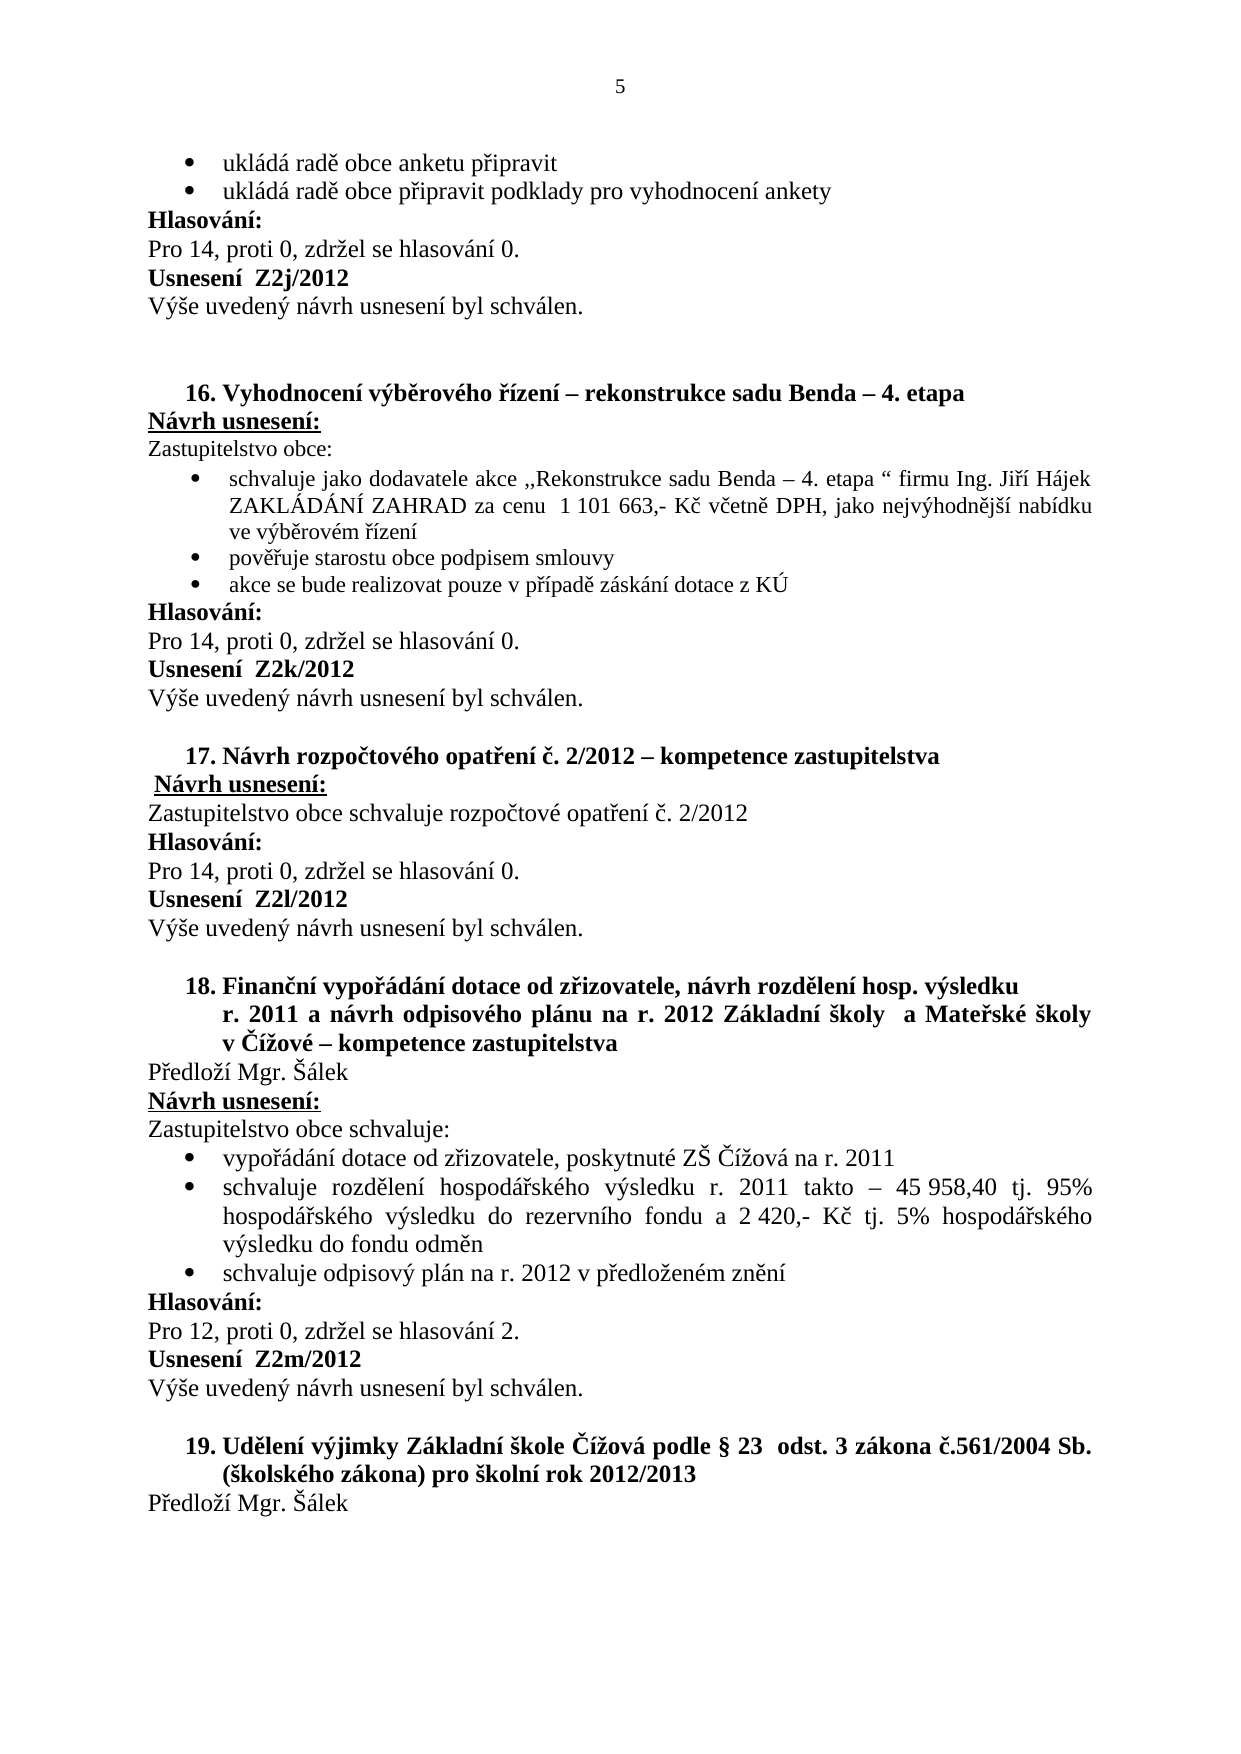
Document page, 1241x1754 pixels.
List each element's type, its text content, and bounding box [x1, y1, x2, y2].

text Zastupitelstvo obce schvaluje: [148, 1114, 1093, 1143]
text Hlasování: [148, 597, 1093, 626]
list Vyhodnocení výběrového řízení – rekonstrukce sadu Benda – 4. etapa [185, 378, 1093, 406]
text Předloží Mgr. Šálek [148, 1057, 1093, 1086]
text Výše uvedený návrh usnesení byl schválen. [148, 1373, 1093, 1402]
list pověřuje starostu obce podpisem smlouvy [191, 544, 1093, 571]
text Návrh usnesení: [148, 406, 1093, 435]
text Usnesení Z2k/2012 [148, 654, 1093, 683]
list ukládá radě obce připravit podklady pro vyhodnocení ankety [185, 176, 1093, 205]
text Pro 12, proti 0, zdržel se hlasování 2. [148, 1316, 1093, 1344]
text Návrh usnesení: [148, 769, 1093, 798]
list Udělení výjimky Základní škole Čížová podle § 23 odst. 3 zákona č.561/2004 Sb. (školského zákona) pro školní rok 2012/2013 [185, 1431, 1093, 1488]
text Pro 14, proti 0, zdržel se hlasování 0. [148, 856, 1093, 884]
list Finanční vypořádání dotace od zřizovatele, návrh rozdělení hosp. výsledku [185, 971, 1093, 999]
list Zastupitelstvo obce: [148, 435, 1093, 461]
list schvaluje rozdělení hospodářského výsledku r. 2011 takto – 45 958,40 tj. 95% hospodářského výsledku do rezervního fondu a 2 420,- Kč tj. 5% hospodářského výsledku do fondu odměn [185, 1172, 1093, 1258]
text Hlasování: [148, 205, 1093, 234]
text Usnesení Z2j/2012 [148, 263, 1093, 291]
text Výše uvedený návrh usnesení byl schválen. [148, 683, 1093, 712]
list schvaluje jako dodavatele akce ,,Rekonstrukce sadu Benda – 4. etapa “ firmu Ing. Jiří Hájek ZAKLÁDÁNÍ ZAHRAD za cenu 1 101 663,- Kč včetně DPH, jako nejvýhodnější nabídku ve výběrovém řízení [191, 465, 1093, 544]
text Návrh usnesení: [148, 1086, 1093, 1114]
text r. 2011 a návrh odpisového plánu na r. 2012 Základní školy a Mateřské školy v Čížové – kompetence zastupitelstva [222, 999, 1093, 1057]
list schvaluje odpisový plán na r. 2012 v předloženém znění [185, 1258, 1093, 1287]
text Pro 14, proti 0, zdržel se hlasování 0. [148, 234, 1093, 263]
text Výše uvedený návrh usnesení byl schválen. [148, 291, 1093, 320]
text Pro 14, proti 0, zdržel se hlasování 0. [148, 626, 1093, 654]
text Výše uvedený návrh usnesení byl schválen. [148, 913, 1093, 942]
text Zastupitelstvo obce schvaluje rozpočtové opatření č. 2/2012 [148, 798, 1093, 827]
text Usnesení Z2l/2012 [148, 884, 1093, 913]
list vypořádání dotace od zřizovatele, poskytnuté ZŠ Čížová na r. 2011 [185, 1143, 1093, 1172]
text Hlasování: [148, 1287, 1093, 1316]
list akce se bude realizovat pouze v případě záskání dotace z KÚ [191, 571, 1093, 597]
text Hlasování: [148, 827, 1093, 856]
list ukládá radě obce anketu připravit [185, 148, 1093, 176]
text Usnesení Z2m/2012 [148, 1344, 1093, 1373]
list Návrh rozpočtového opatření č. 2/2012 – kompetence zastupitelstva [185, 741, 1093, 769]
text Předloží Mgr. Šálek [148, 1488, 1093, 1517]
